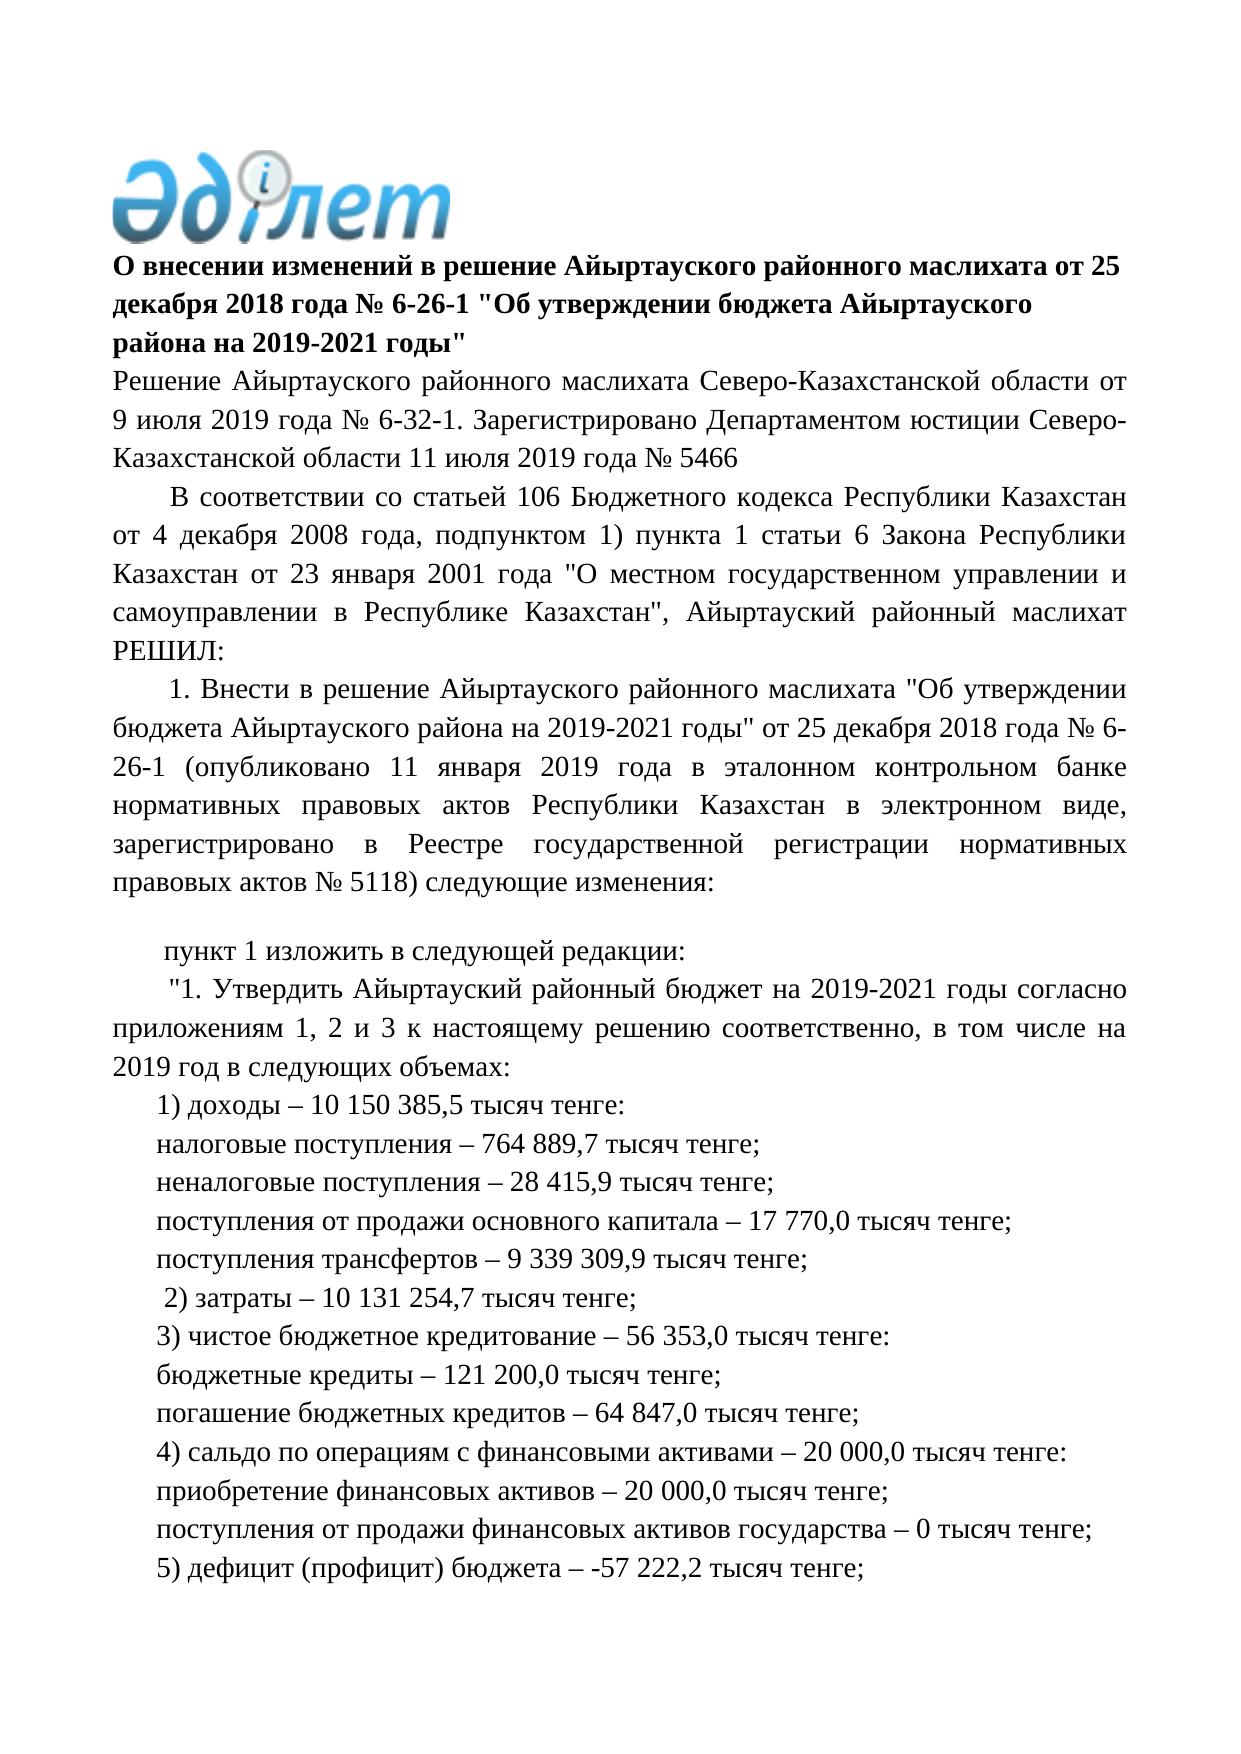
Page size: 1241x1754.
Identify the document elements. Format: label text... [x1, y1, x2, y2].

text поступления трансфертов – 9 339 309,9 тысяч тенге; [112, 1241, 1128, 1275]
text поступления от продажи финансовых активов государства – 0 тысяч тенге; [112, 1511, 1128, 1545]
text 3) чистое бюджетное кредитование – 56 353,0 тысяч тенге: [112, 1318, 1128, 1352]
text налоговые поступления – 764 889,7 тысяч тенге; [112, 1126, 1128, 1159]
text 5) дефицит (профицит) бюджета – -57 222,2 тысяч тенге; [112, 1550, 1128, 1583]
text приобретение финансовых активов – 20 000,0 тысяч тенге; [112, 1473, 1128, 1506]
text пункт 1 изложить в следующей редакции: [112, 933, 1128, 967]
text О внесении изменений в решение Айыртауского районного маслихата от 25 декабря 2018 года № 6-26-1 "Об утверждении бюджета Айыртауского района на 2019-2021 годы" [112, 248, 1128, 358]
picture [112, 150, 451, 244]
text "1. Утвердить Айыртауский районный бюджет на 2019-2021 годы согласно приложениям 1, 2 и 3 к настоящему решению соответственно, в том числе на 2019 год в следующих объемах: [112, 972, 1128, 1082]
text поступления от продажи основного капитала – 17 770,0 тысяч тенге; [112, 1203, 1128, 1236]
text погашение бюджетных кредитов – 64 847,0 тысяч тенге; [112, 1396, 1128, 1429]
text 2) затраты – 10 131 254,7 тысяч тенге; [112, 1280, 1128, 1313]
text 1) доходы – 10 150 385,5 тысяч тенге: [112, 1087, 1128, 1121]
text 4) сальдо по операциям с финансовыми активами – 20 000,0 тысяч тенге: [112, 1434, 1128, 1468]
text бюджетные кредиты – 121 200,0 тысяч тенге; [112, 1357, 1128, 1391]
text В соответствии со статьей 106 Бюджетного кодекса Республики Казахстан от 4 декабря 2008 года, подпунктом 1) пункта 1 статьи 6 Закона Республики Казахстан от 23 января 2001 года "О местном государственном управлении и самоуправлении в Республике Казахстан", Айыртауский районный маслихат РЕШИЛ: [112, 479, 1128, 667]
text Решение Айыртауского районного маслихата Северо-Казахстанской области от 9 июля 2019 года № 6-32-1. Зарегистрировано Департаментом юстиции Северо-Казахстанской области 11 июля 2019 года № 5466 [112, 363, 1128, 474]
text 1. Внести в решение Айыртауского районного маслихата "Об утверждении бюджета Айыртауского района на 2019-2021 годы" от 25 декабря 2018 года № 6-26-1 (опубликовано 11 января 2019 года в эталонном контрольном банке нормативных правовых актов Республики Казахстан в электронном виде, зарегистрировано в Реестре государственной регистрации нормативных правовых актов № 5118) следующие изменения: [112, 672, 1128, 898]
text неналоговые поступления – 28 415,9 тысяч тенге; [112, 1164, 1128, 1198]
